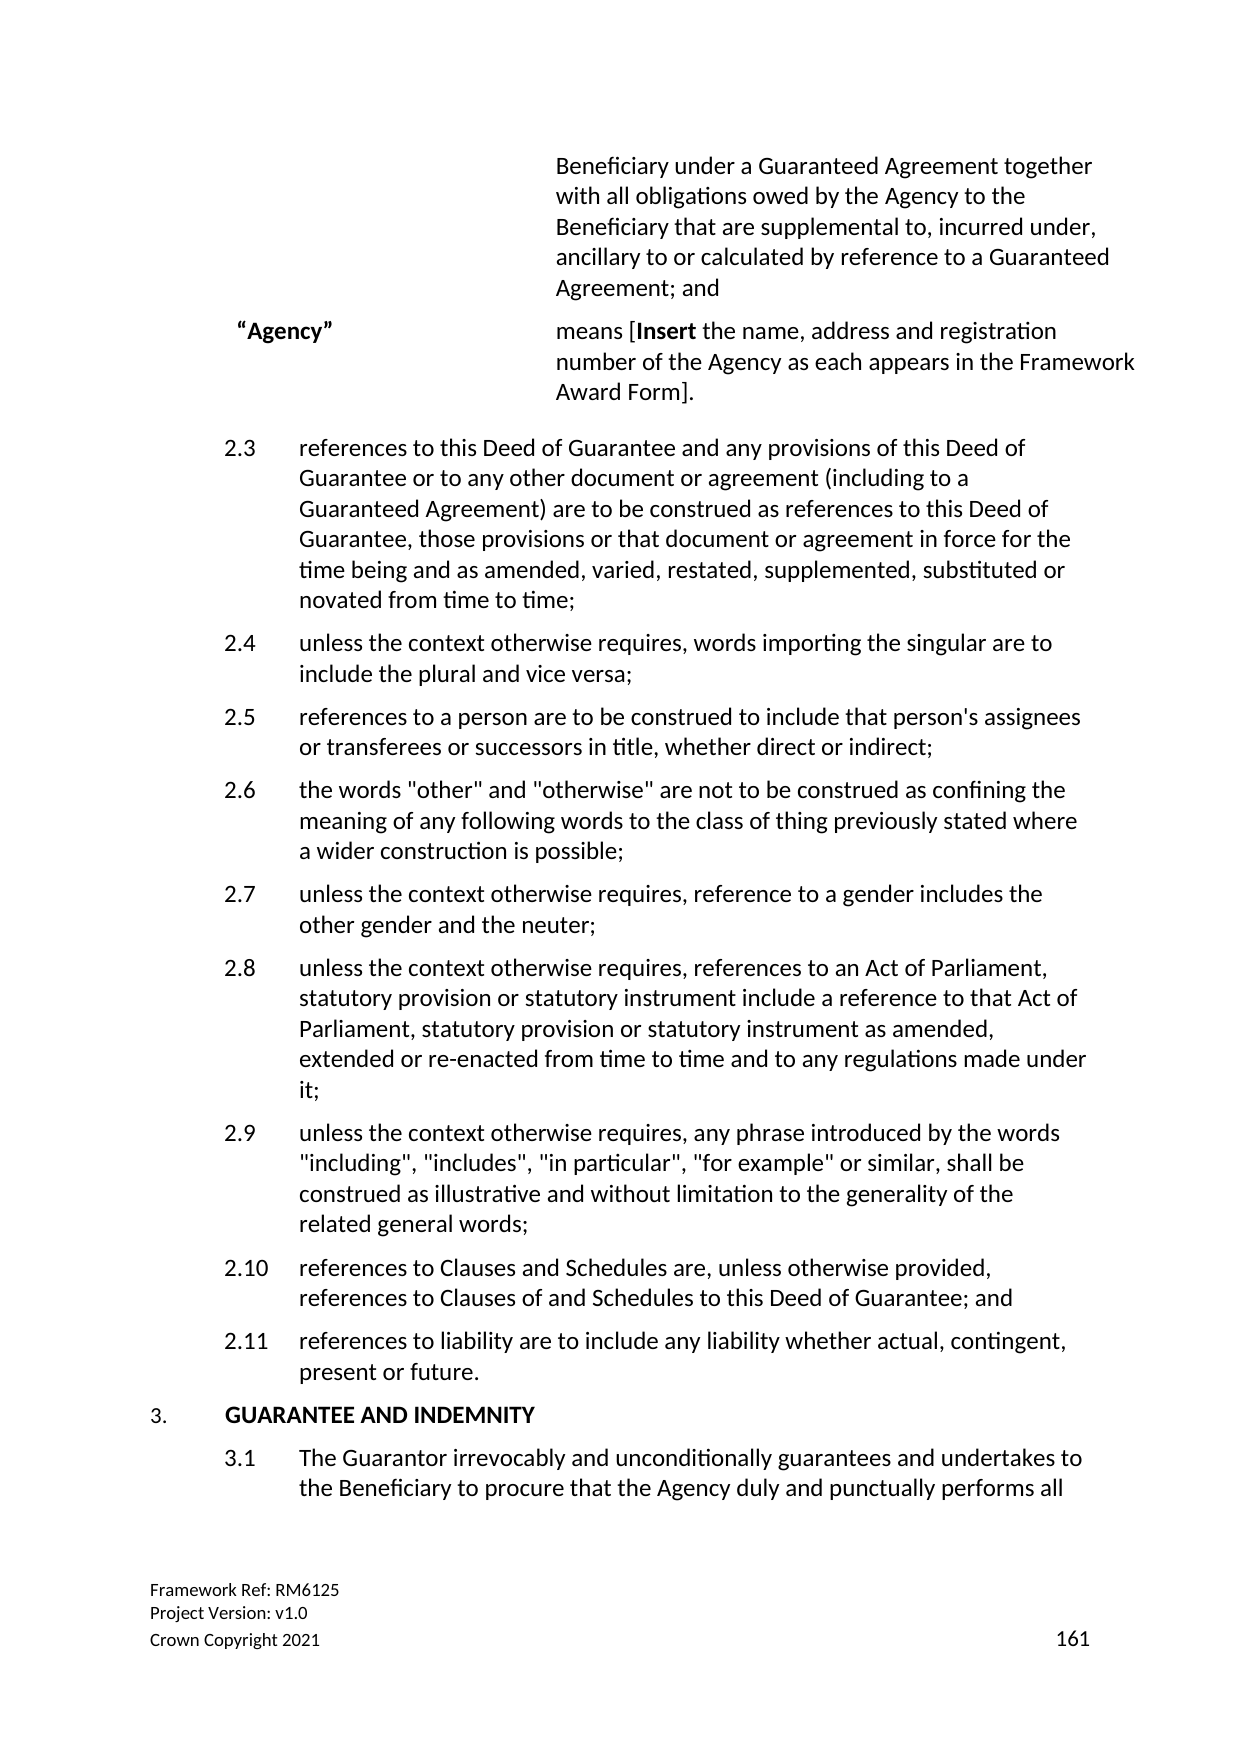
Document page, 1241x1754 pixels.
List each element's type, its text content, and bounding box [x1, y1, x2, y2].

list GUARANTEE AND INDEMNITY [150, 1399, 1090, 1429]
list unless the context otherwise requires, words importing the singular are to include the plural and vice versa; [224, 627, 1090, 688]
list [224, 1442, 1090, 1503]
list the words "other" and "otherwise" are not to be construed as confining the meaning of any following words to the class of thing previously stated where a wider construction is possible; [224, 774, 1090, 866]
list unless the context otherwise requires, reference to a gender includes the other gender and the neuter; [224, 878, 1090, 939]
list references to liability are to include any liability whether actual, contingent, present or future. [224, 1325, 1090, 1386]
list references to a person are to be construed to include that person's assignees or transferees or successors in title, whether direct or indirect; [224, 701, 1090, 762]
list unless the context otherwise requires, references to an Act of Parliament, statutory provision or statutory instrument include a reference to that Act of Parliament, statutory provision or statutory instrument as amended, extended or re-enacted from time to time and to any regulations made under it; [224, 952, 1090, 1104]
list references to this Deed of Guarantee and any provisions of this Deed of Guarantee or to any other document or agreement (including to a Guaranteed Agreement) are to be construed as references to this Deed of Guarantee, those provisions or that document or agreement in force for the time being and as amended, varied, restated, supplemented, substituted or novated from time to time; [224, 432, 1090, 615]
list references to Clauses and Schedules are, unless otherwise provided, references to Clauses of and Schedules to this Deed of Guarantee; and [224, 1252, 1090, 1313]
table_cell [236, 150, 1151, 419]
list unless the context otherwise requires, any phrase introduced by the words "including", "includes", "in particular", "for example" or similar, shall be construed as illustrative and without limitation to the generality of the related general words; [224, 1117, 1090, 1239]
